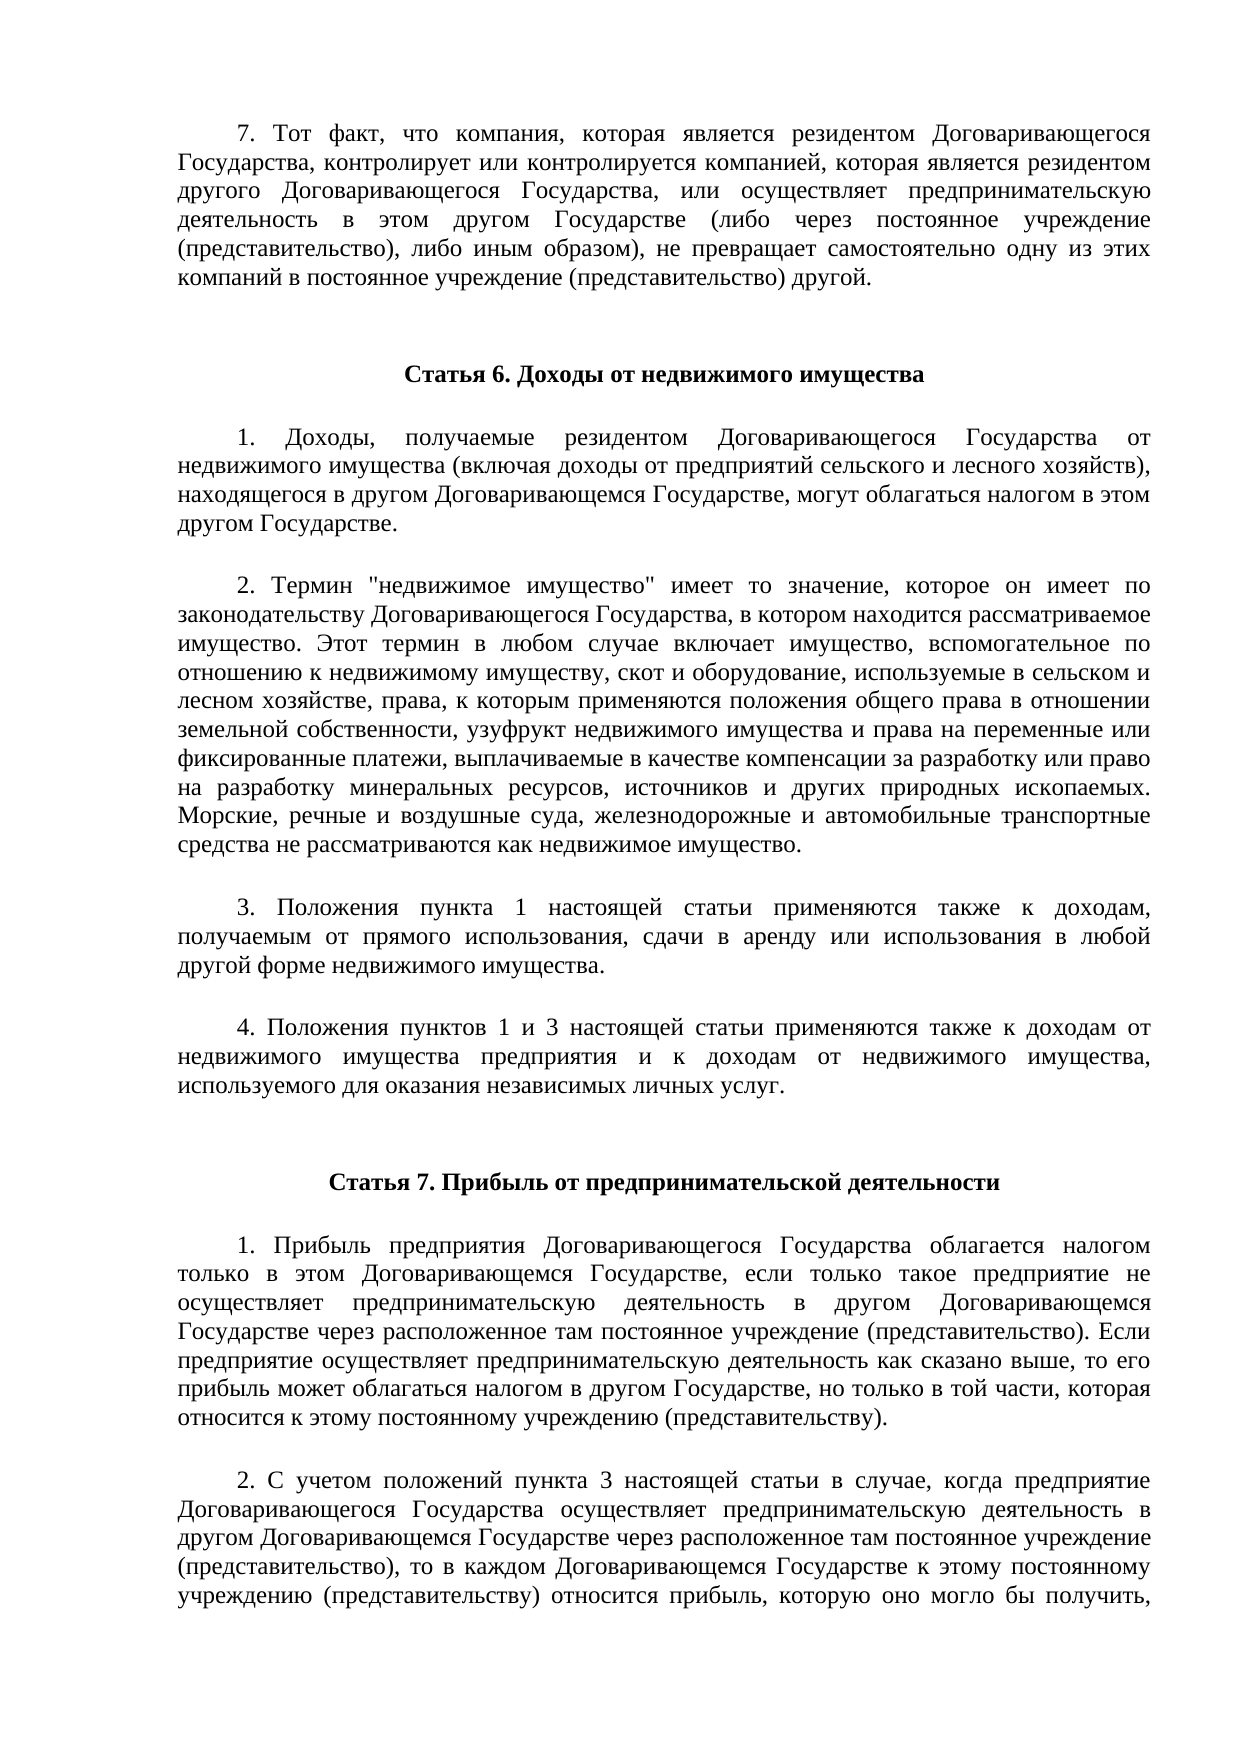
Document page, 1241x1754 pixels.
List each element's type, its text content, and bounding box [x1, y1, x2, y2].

text 4. Положения пунктов 1 и 3 настоящей статьи применяются также к доходам от недвижимого имущества предприятия и к доходам от недвижимого имущества, используемого для оказания независимых личных услуг. [177, 1012, 1152, 1099]
text Статья 6. Доходы от недвижимого имущества [177, 359, 1152, 387]
text 7. Тот факт, что компания, которая является резидентом Договаривающегося Государства, контролирует или контролируется компанией, которая является резидентом другого Договаривающегося Государства, или осуществляет предпринимательскую деятельность в этом другом Государстве (либо через постоянное учреждение (представительство), либо иным образом), не превращает самостоятельно одну из этих компаний в постоянное учреждение (представительство) другой. [177, 118, 1152, 291]
text 1. Доходы, получаемые резидентом Договаривающегося Государства от недвижимого имущества (включая доходы от предприятий сельского и лесного хозяйств), находящегося в другом Договаривающемся Государстве, могут облагаться налогом в этом другом Государстве. [177, 422, 1152, 537]
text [177, 1465, 1152, 1609]
text 2. Термин "недвижимое имущество" имеет то значение, которое он имеет по законодательству Договаривающегося Государства, в котором находится рассматриваемое имущество. Этот термин в любом случае включает имущество, вспомогательное по отношению к недвижимому имуществу, скот и оборудование, используемые в сельском и лесном хозяйстве, права, к которым применяются положения общего права в отношении земельной собственности, узуфрукт недвижимого имущества и права на переменные или фиксированные платежи, выплачиваемые в качестве компенсации за разработку или право на разработку минеральных ресурсов, источников и других природных ископаемых. Морские, речные и воздушные суда, железнодорожные и автомобильные транспортные средства не рассматриваются как недвижимое имущество. [177, 571, 1152, 858]
text 1. Прибыль предприятия Договаривающегося Государства облагается налогом только в этом Договаривающемся Государстве, если только такое предприятие не осуществляет предпринимательскую деятельность в другом Договаривающемся Государстве через расположенное там постоянное учреждение (представительство). Если предприятие осуществляет предпринимательскую деятельность как сказано выше, то его прибыль может облагаться налогом в другом Государстве, но только в той части, которая относится к этому постоянному учреждению (представительству). [177, 1230, 1152, 1431]
text Статья 7. Прибыль от предпринимательской деятельности [177, 1167, 1152, 1196]
text 3. Положения пункта 1 настоящей статьи применяются также к доходам, получаемым от прямого использования, сдачи в аренду или использования в любой другой форме недвижимого имущества. [177, 892, 1152, 978]
